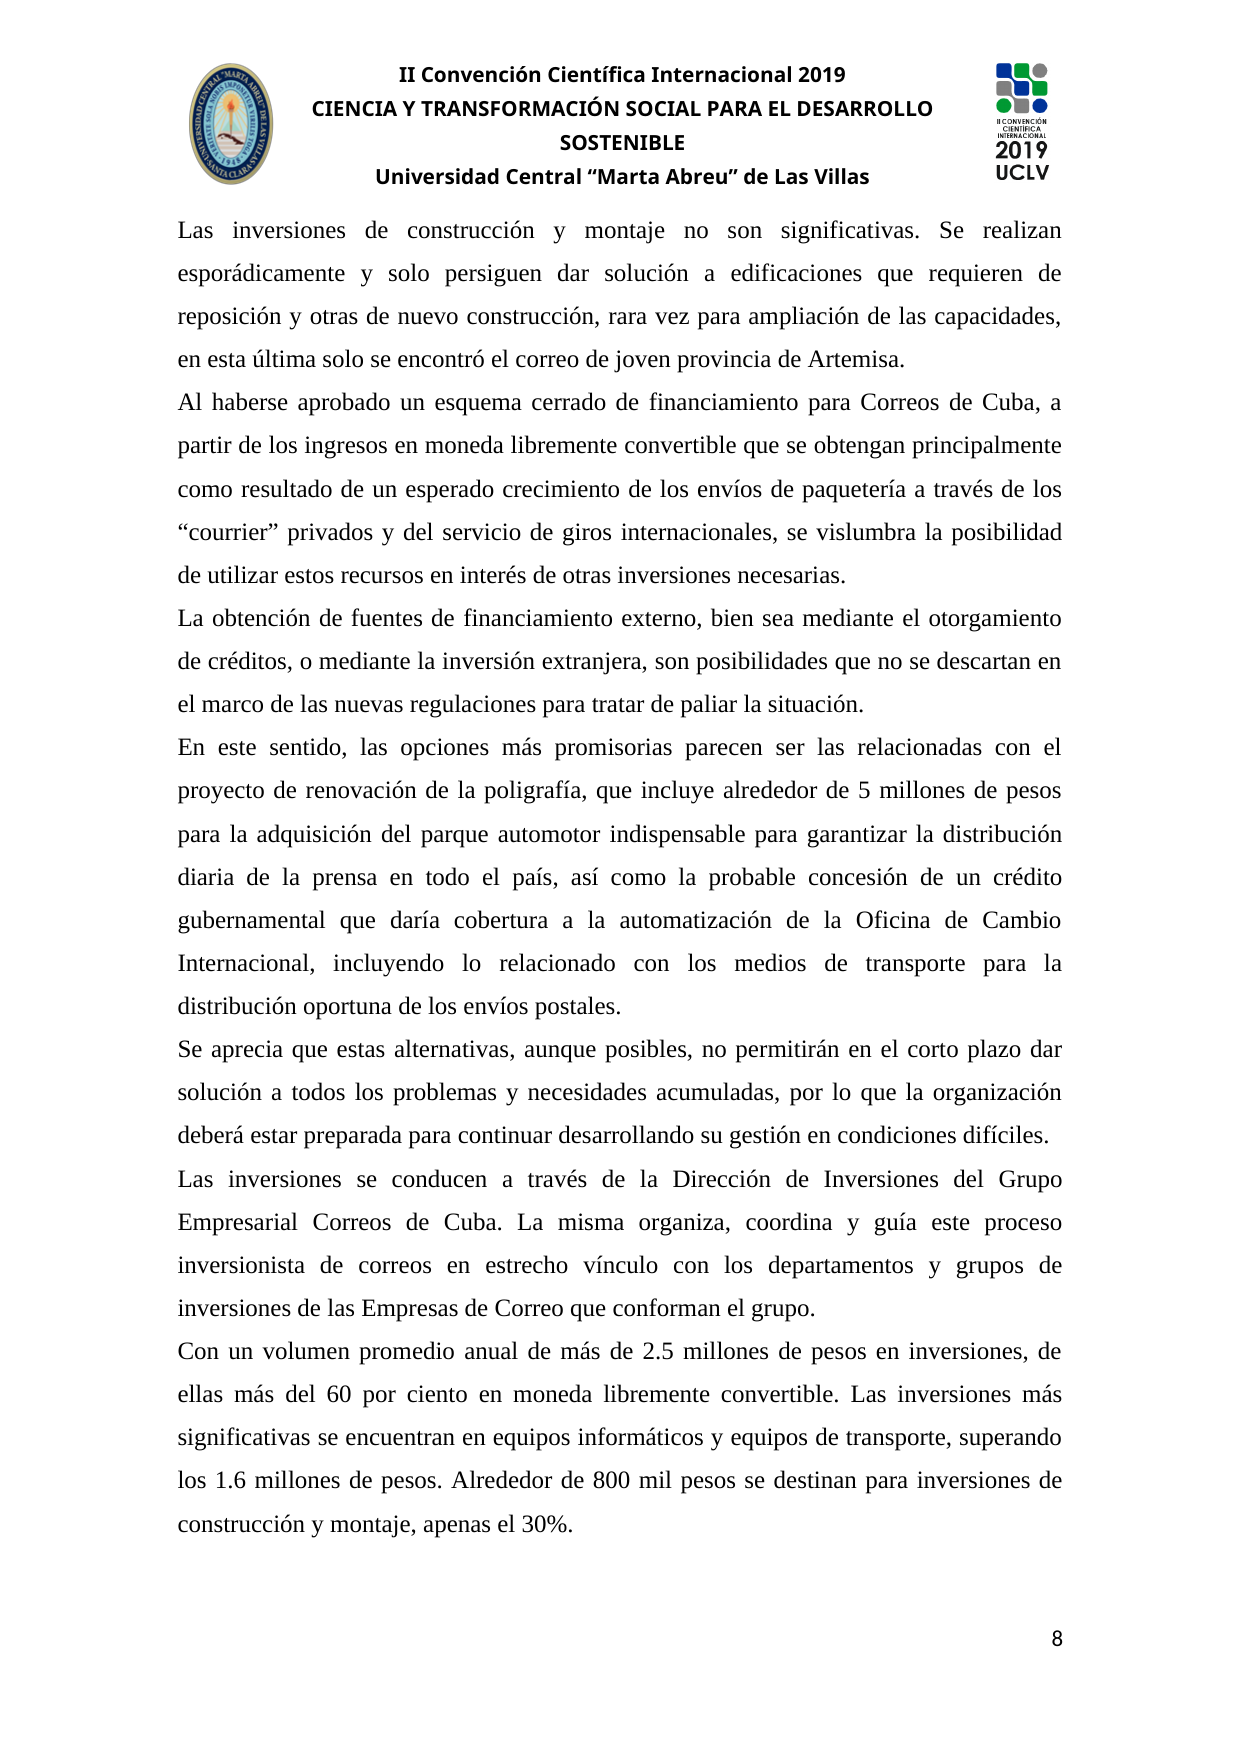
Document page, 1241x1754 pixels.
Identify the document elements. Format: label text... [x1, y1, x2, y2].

text Las inversiones se conducen a través de la Dirección de Inversiones del Grupo Empresarial Correos de Cuba. La misma organiza, coordina y guía este proceso inversionista de correos en estrecho vínculo con los departamentos y grupos de inversiones de las Empresas de Correo que conforman el grupo. [177, 1164, 1063, 1322]
picture [188, 62, 274, 186]
picture [993, 60, 1052, 183]
text Se aprecia que estas alternativas, aunque posibles, no permitirán en el corto plazo dar solución a todos los problemas y necesidades acumuladas, por lo que la organización deberá estar preparada para continuar desarrollando su gestión en condiciones difíciles. [177, 1034, 1063, 1149]
text Con un volumen promedio anual de más de 2.5 millones de pesos en inversiones, de ellas más del 60 por ciento en moneda libremente convertible. Las inversiones más significativas se encuentran en equipos informáticos y equipos de transporte, superando los 1.6 millones de pesos. Alrededor de 800 mil pesos se destinan para inversiones de construcción y montaje, apenas el 30%. [177, 1336, 1063, 1537]
text La obtención de fuentes de financiamiento externo, bien sea mediante el otorgamiento de créditos, o mediante la inversión extranjera, son posibilidades que no se descartan en el marco de las nuevas regulaciones para tratar de paliar la situación. [177, 603, 1063, 718]
text Al haberse aprobado un esquema cerrado de financiamiento para Correos de Cuba, a partir de los ingresos en moneda libremente convertible que se obtengan principalmente como resultado de un esperado crecimiento de los envíos de paquetería a través de los “courrier” privados y del servicio de giros internacionales, se vislumbra la posibilidad de utilizar estos recursos en interés de otras inversiones necesarias. [177, 387, 1063, 589]
text En este sentido, las opciones más promisorias parecen ser las relacionadas con el proyecto de renovación de la poligrafía, que incluye alrededor de 5 millones de pesos para la adquisición del parque automotor indispensable para garantizar la distribución diaria de la prensa en todo el país, así como la probable concesión de un crédito gubernamental que daría cobertura a la automatización de la Oficina de Cambio Internacional, incluyendo lo relacionado con los medios de transporte para la distribución oportuna de los envíos postales. [177, 732, 1063, 1020]
text Las inversiones de construcción y montaje no son significativas. Se realizan esporádicamente y solo persiguen dar solución a edificaciones que requieren de reposición y otras de nuevo construcción, rara vez para ampliación de las capacidades, en esta última solo se encontró el correo de joven provincia de Artemisa. [177, 215, 1063, 373]
